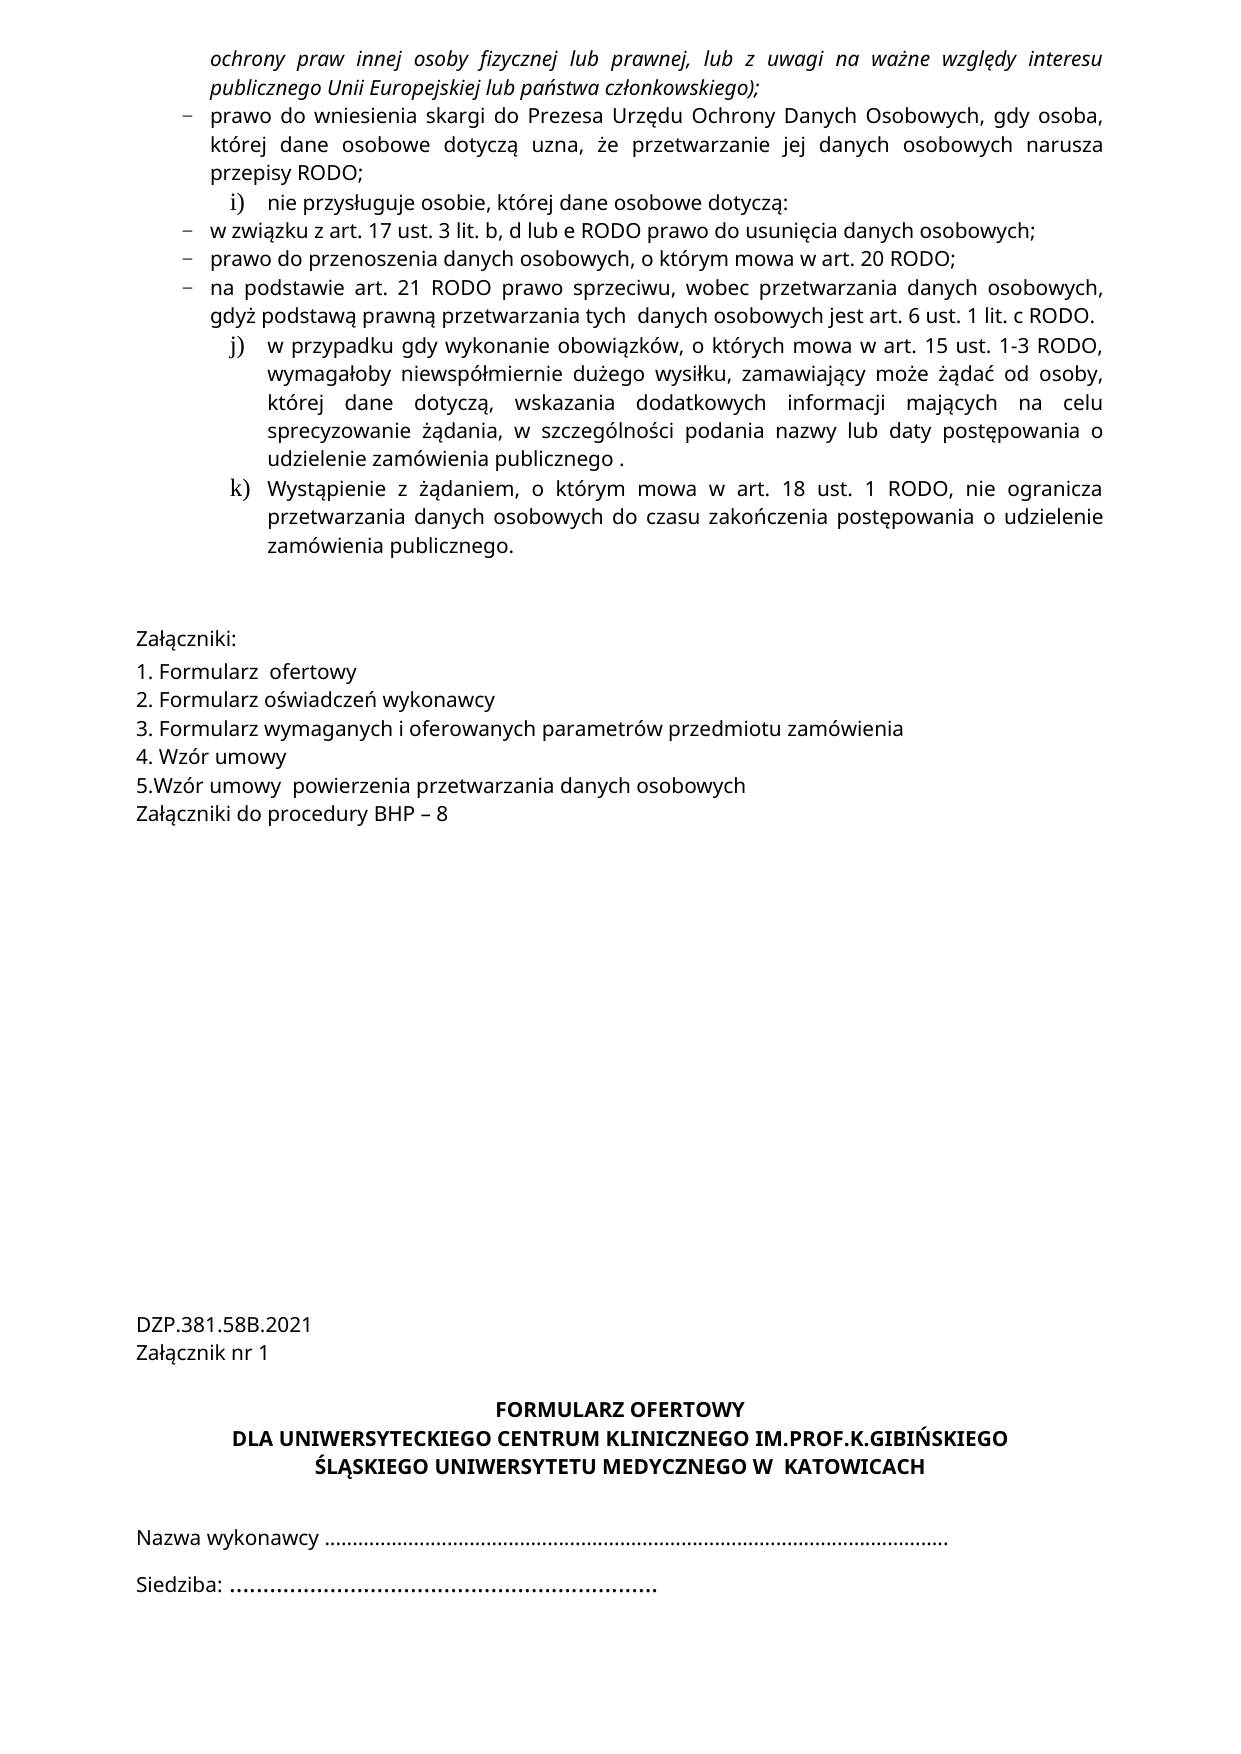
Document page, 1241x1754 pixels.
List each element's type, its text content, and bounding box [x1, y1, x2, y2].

list w związku z art. 17 ust. 3 lit. b, d lub e RODO prawo do usunięcia danych osobowych; [180, 216, 1104, 244]
text 5.Wzór umowy powierzenia przetwarzania danych osobowych [136, 771, 1104, 799]
text 4. Wzór umowy [136, 742, 1104, 771]
list na podstawie art. 21 RODO prawo sprzeciwu, wobec przetwarzania danych osobowych, gdyż podstawą prawną przetwarzania tych danych osobowych jest art. 6 ust. 1 lit. c RODO. [180, 273, 1104, 330]
list prawo do przenoszenia danych osobowych, o którym mowa w art. 20 RODO; [180, 244, 1104, 273]
text Załączniki do procedury BHP – 8 [136, 799, 1104, 828]
text FORMULARZ OFERTOWY [136, 1395, 1104, 1424]
text 2. Formularz oświadczeń wykonawcy [136, 686, 1104, 714]
text 3. Formularz wymaganych i oferowanych parametrów przedmiotu zamówienia [136, 714, 1104, 742]
text 1. Formularz ofertowy [136, 657, 1104, 686]
text DZP.381.58B.2021 [136, 1310, 1104, 1338]
text Załącznik nr 1 [136, 1338, 1104, 1367]
list nie przysługuje osobie, której dane osobowe dotyczą: [229, 187, 1104, 216]
text Załączniki: [136, 624, 1104, 653]
list w przypadku gdy wykonanie obowiązków, o których mowa w art. 15 ust. 1-3 RODO, wymagałoby niewspółmiernie dużego wysiłku, zamawiający może żądać od osoby, której dane dotyczą, wskazania dodatkowych informacji mających na celu sprecyzowanie żądania, w szczególności podania nazwy lub daty postępowania o udzielenie zamówienia publicznego . [229, 330, 1104, 473]
text DLA UNIWERSYTECKIEGO CENTRUM KLINICZNEGO IM.PROF.K.GIBIŃSKIEGO [136, 1424, 1104, 1452]
list prawo do wniesienia skargi do Prezesa Urzędu Ochrony Danych Osobowych, gdy osoba, której dane osobowe dotyczą uzna, że przetwarzanie jej danych osobowych narusza przepisy RODO; [180, 101, 1104, 187]
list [180, 44, 1104, 101]
text Siedziba: ................................................................ [136, 1566, 1104, 1600]
text Nazwa wykonawcy ................................................................................................................ [136, 1523, 1104, 1552]
text ŚLĄSKIEGO UNIWERSYTETU MEDYCZNEGO W KATOWICACH [136, 1452, 1104, 1481]
list Wystąpienie z żądaniem, o którym mowa w art. 18 ust. 1 RODO, nie ogranicza przetwarzania danych osobowych do czasu zakończenia postępowania o udzielenie zamówienia publicznego. [229, 473, 1104, 559]
